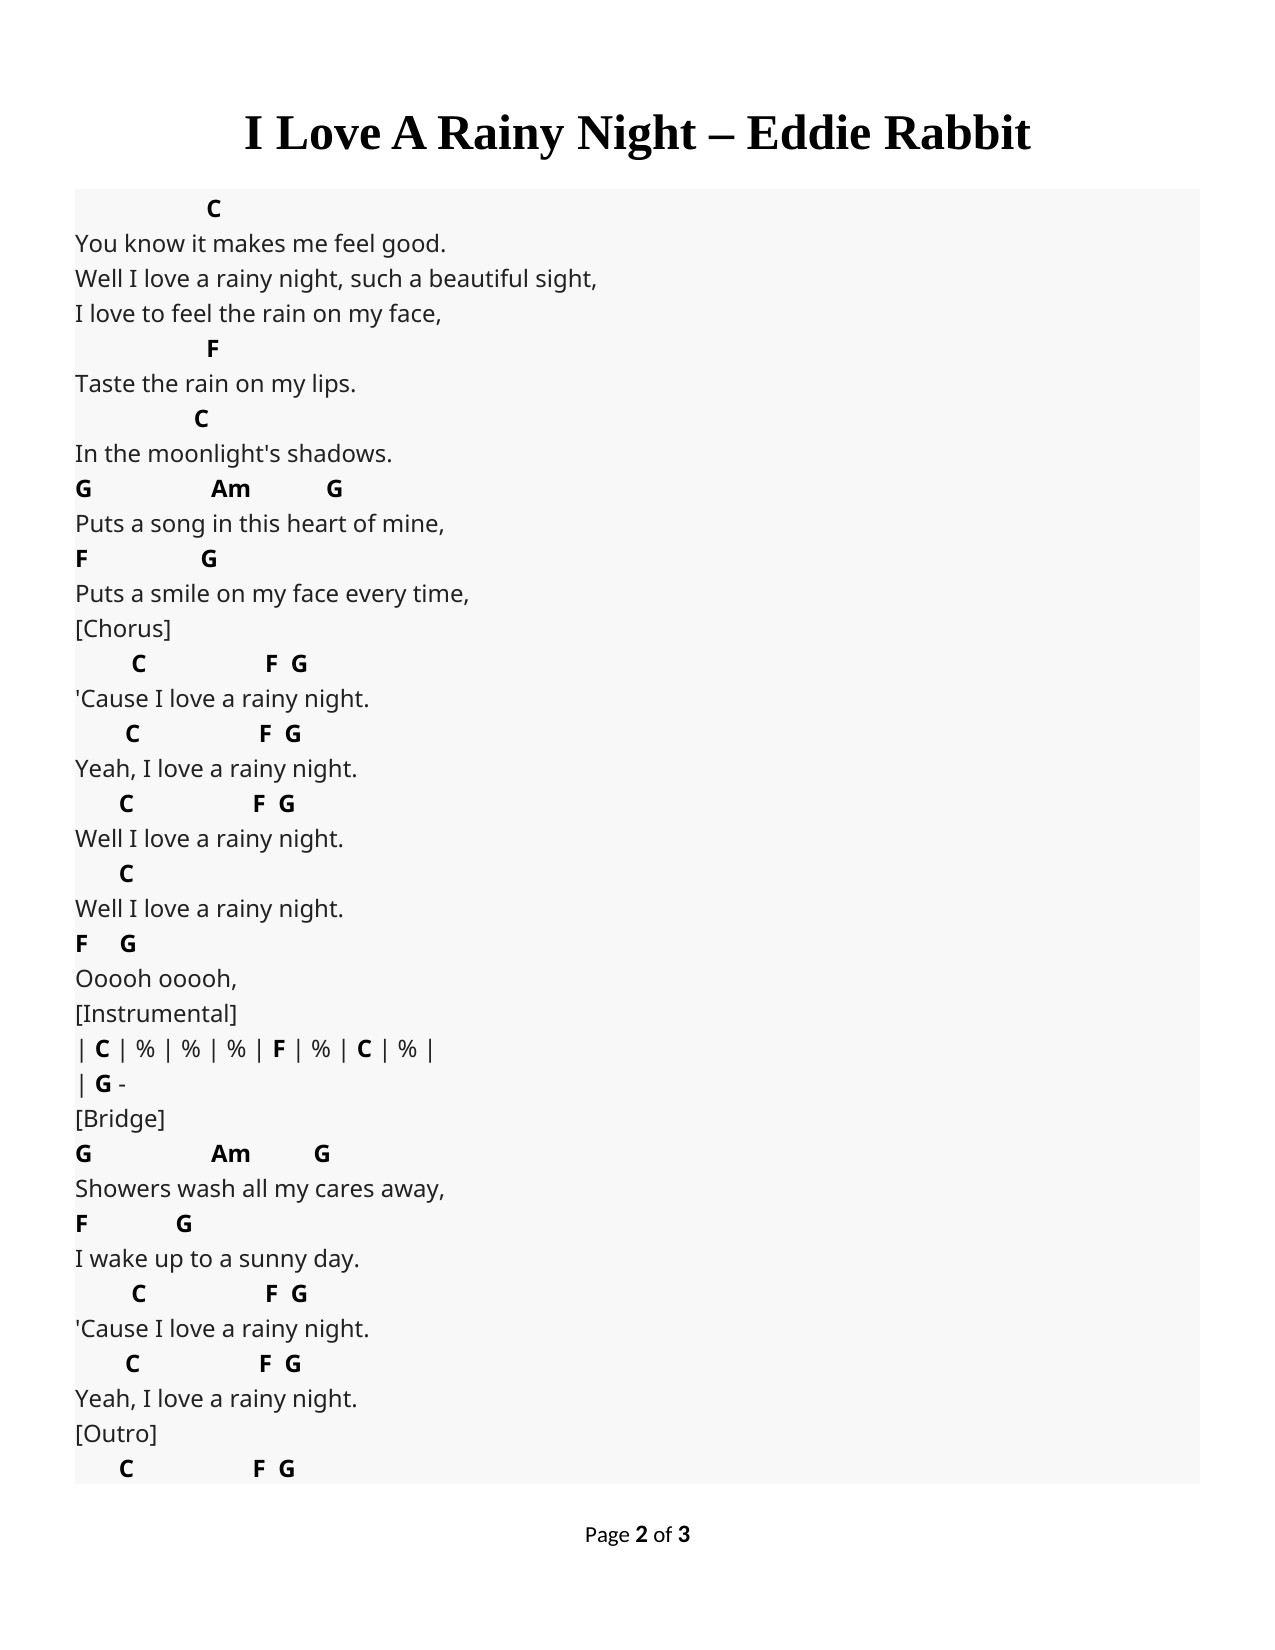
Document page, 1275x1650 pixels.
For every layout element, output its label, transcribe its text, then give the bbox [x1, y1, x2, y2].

text Well I love a rainy night. [75, 889, 1200, 924]
text [Chorus] [75, 609, 1200, 644]
text F G [75, 1204, 1200, 1239]
text You know it makes me feel good. [75, 224, 1200, 259]
text [Bridge] [75, 1099, 1200, 1134]
text C [75, 854, 1200, 889]
text Puts a smile on my face every time, [75, 574, 1200, 609]
text C F G [75, 1274, 1200, 1309]
text | G - [75, 1064, 1200, 1099]
text C F G [75, 784, 1200, 819]
text G Am G [75, 469, 1200, 504]
text Yeah, I love a rainy night. [75, 1379, 1200, 1414]
text F G [75, 539, 1200, 574]
text Ooooh ooooh, [75, 959, 1200, 994]
text I love to feel the rain on my face, [75, 294, 1200, 329]
text G Am G [75, 1134, 1200, 1169]
text C F G [75, 1449, 1200, 1484]
text In the moonlight's shadows. [75, 434, 1200, 469]
text Puts a song in this heart of mine, [75, 504, 1200, 539]
text C [75, 399, 1200, 434]
text | C | % | % | % | F | % | C | % | [75, 1029, 1200, 1064]
text C F G [75, 1344, 1200, 1379]
text C [75, 189, 1200, 224]
text Taste the rain on my lips. [75, 364, 1200, 399]
text C F G [75, 644, 1200, 679]
text F G [75, 924, 1200, 959]
text I wake up to a sunny day. [75, 1239, 1200, 1274]
text [Instrumental] [75, 994, 1200, 1029]
text 'Cause I love a rainy night. [75, 679, 1200, 714]
text Yeah, I love a rainy night. [75, 749, 1200, 784]
text 'Cause I love a rainy night. [75, 1309, 1200, 1344]
text [Outro] [75, 1414, 1200, 1449]
text Well I love a rainy night. [75, 819, 1200, 854]
text Well I love a rainy night, such a beautiful sight, [75, 259, 1200, 294]
text C F G [75, 714, 1200, 749]
text Showers wash all my cares away, [75, 1169, 1200, 1204]
text F [75, 329, 1200, 364]
